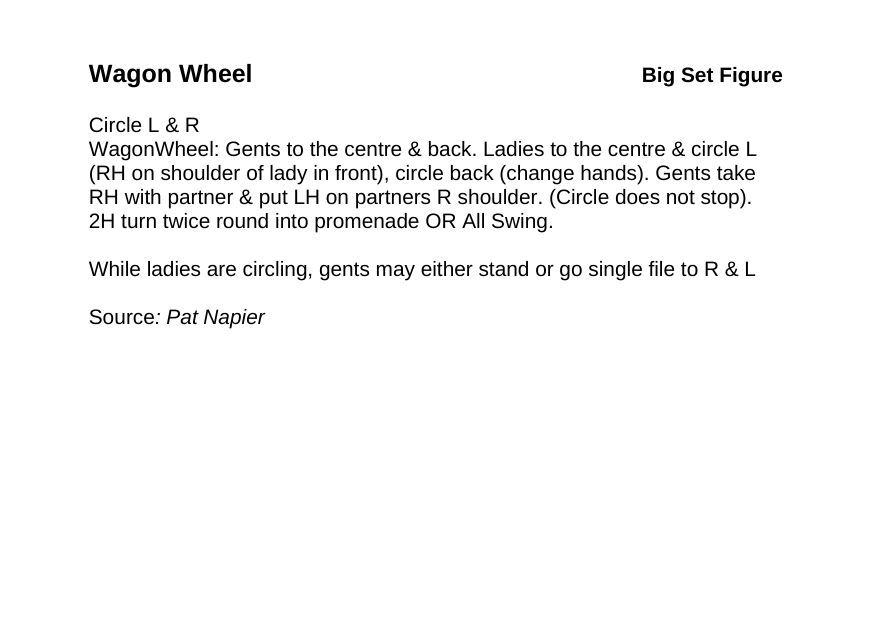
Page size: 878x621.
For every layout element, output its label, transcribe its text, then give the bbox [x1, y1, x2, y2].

text While ladies are circling, gents may either stand or go single file to R & L [89, 257, 788, 281]
text 2H turn twice round into promenade OR All Swing. [89, 209, 788, 233]
text WagonWheel: Gents to the centre & back. Ladies to the centre & circle L (RH on shoulder of lady in front), circle back (change hands). Gents take RH with partner & put LH on partners R shoulder. (Circle does not stop). [89, 137, 788, 209]
text Circle L & R [89, 113, 788, 137]
text Source: Pat Napier [89, 304, 788, 328]
text Wagon Wheel Big Set Figure [89, 59, 788, 88]
